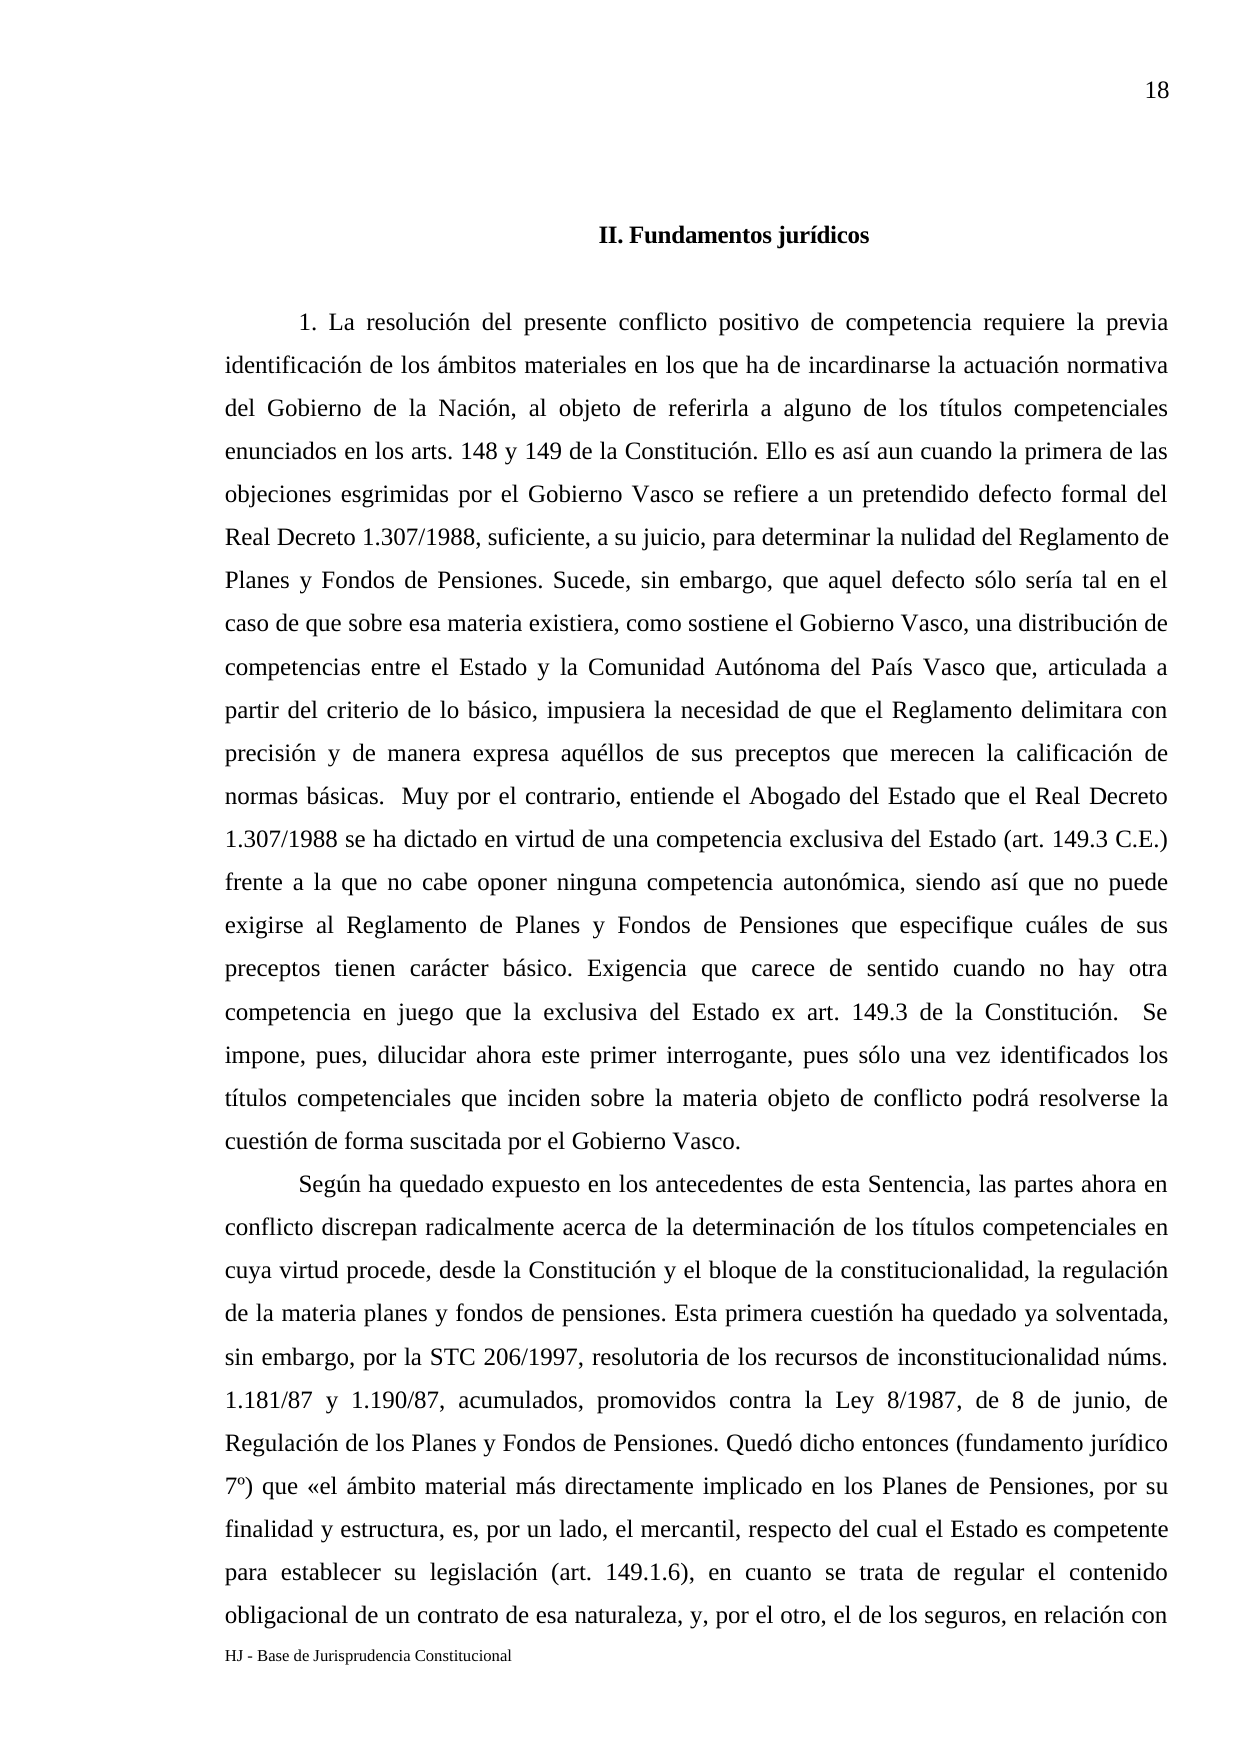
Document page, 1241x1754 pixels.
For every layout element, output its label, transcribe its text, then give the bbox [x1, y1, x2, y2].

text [224, 1169, 1169, 1629]
subtitle II. Fundamentos jurídicos [224, 220, 1169, 249]
text 1. La resolución del presente conflicto positivo de competencia requiere la previa identificación de los ámbitos materiales en los que ha de incardinarse la actuación normativa del Gobierno de la Nación, al objeto de referirla a alguno de los títulos competenciales enunciados en los arts. 148 y 149 de la Constitución. Ello es así aun cuando la primera de las objeciones esgrimidas por el Gobierno Vasco se refiere a un pretendido defecto formal del Real Decreto 1.307/1988, suficiente, a su juicio, para determinar la nulidad del Reglamento de Planes y Fondos de Pensiones. Sucede, sin embargo, que aquel defecto sólo sería tal en el caso de que sobre esa materia existiera, como sostiene el Gobierno Vasco, una distribución de competencias entre el Estado y la Comunidad Autónoma del País Vasco que, articulada a partir del criterio de lo básico, impusiera la necesidad de que el Reglamento delimitara con precisión y de manera expresa aquéllos de sus preceptos que merecen la calificación de normas básicas. Muy por el contrario, entiende el Abogado del Estado que el Real Decreto 1.307/1988 se ha dictado en virtud de una competencia exclusiva del Estado (art. 149.3 C.E.) frente a la que no cabe oponer ninguna competencia autonómica, siendo así que no puede exigirse al Reglamento de Planes y Fondos de Pensiones que especifique cuáles de sus preceptos tienen carácter básico. Exigencia que carece de sentido cuando no hay otra competencia en juego que la exclusiva del Estado ex art. 149.3 de la Constitución. Se impone, pues, dilucidar ahora este primer interrogante, pues sólo una vez identificados los títulos competenciales que inciden sobre la materia objeto de conflicto podrá resolverse la cuestión de forma suscitada por el Gobierno Vasco. [224, 307, 1169, 1155]
